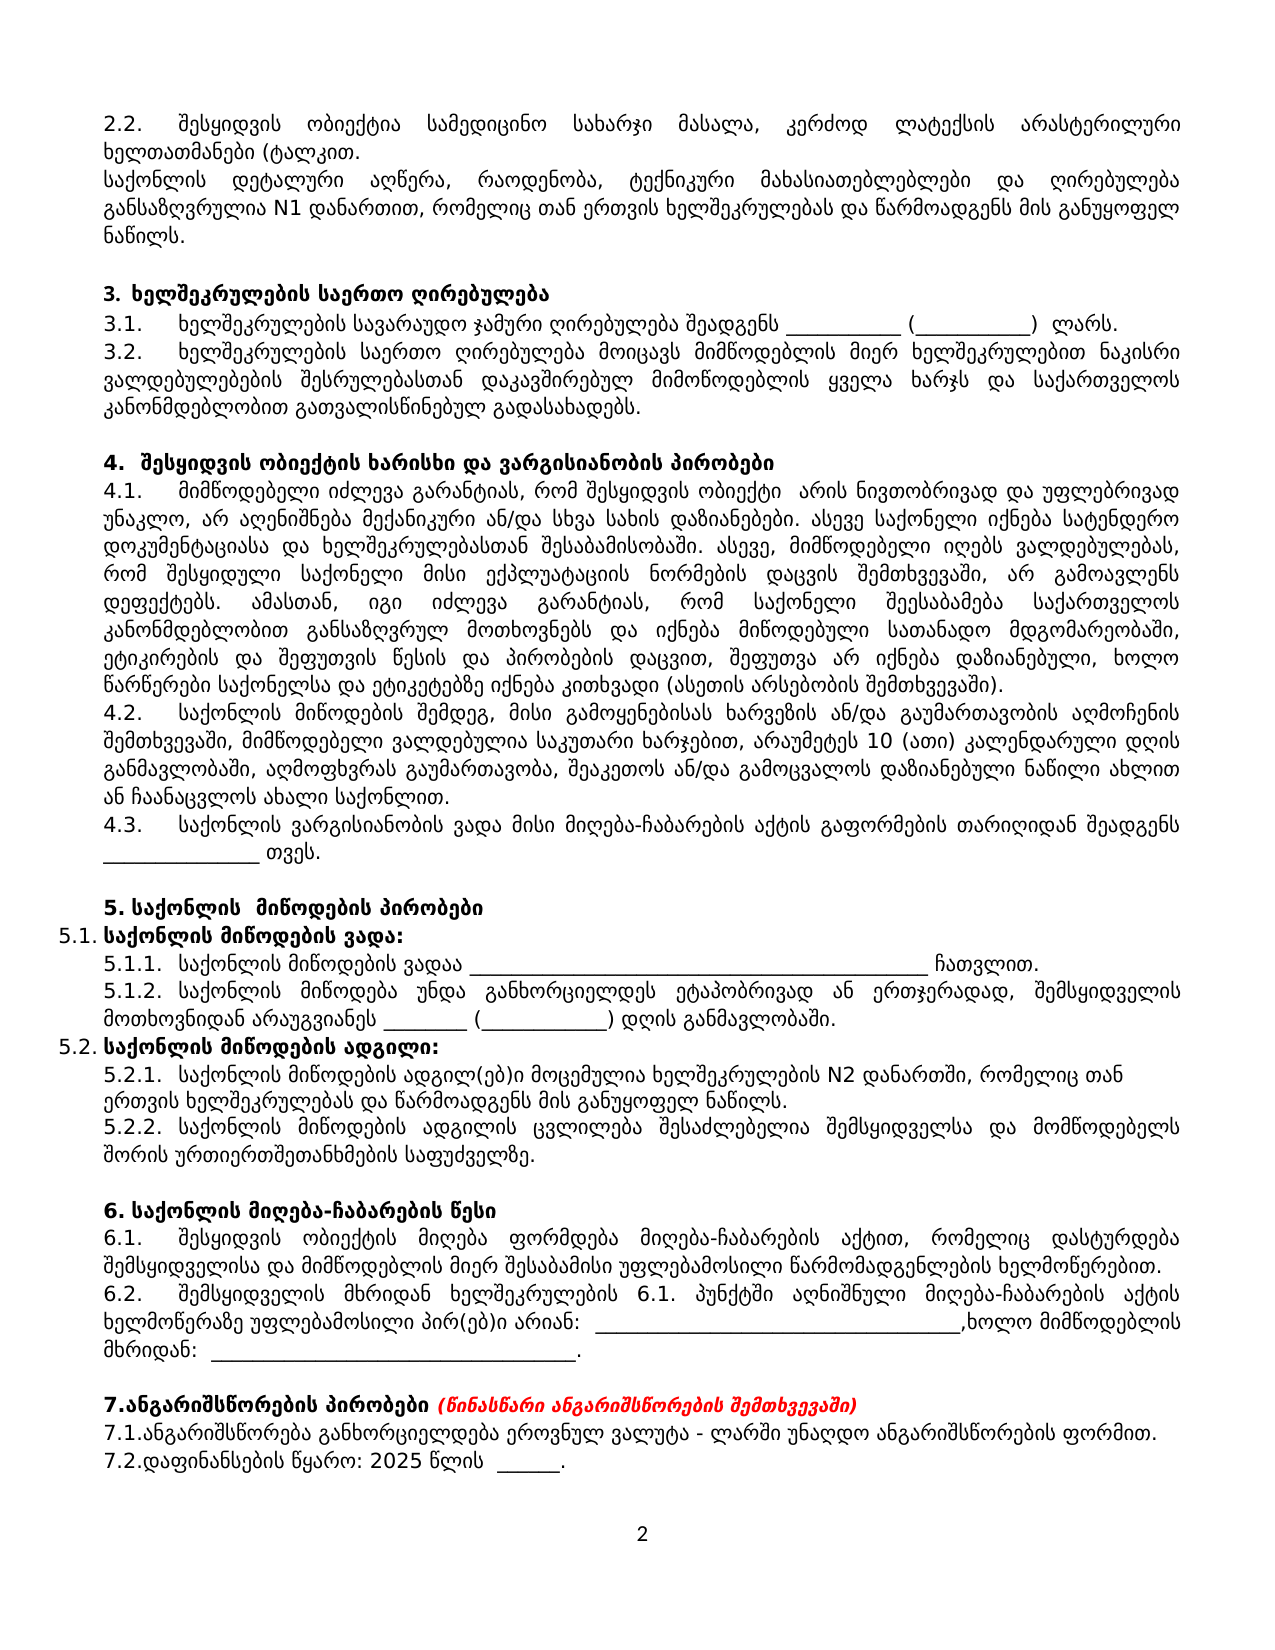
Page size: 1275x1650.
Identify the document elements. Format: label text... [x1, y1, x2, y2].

list საქონლის მიწოდების პირობები [103, 896, 1181, 920]
list ხელშეკრულების საერთო ღირებულება [103, 279, 1181, 308]
list საქონლის ვარგისიანობის ვადა მისი მიღება-ჩაბარების აქტის გაფორმების თარიღიდან შეადგენს _______________ თვეს. [103, 813, 1181, 865]
list საქონლის მიწოდების ვადა: [58, 924, 1181, 948]
list 7.ანგარიშსწორების პირობები (წინასწარი ანგარიშსწორების შემთხვევაში) [103, 1393, 1181, 1418]
list 7.1.ანგარიშსწორება განხორციელდება ეროვნულ ვალუტა - ლარში უნაღდო ანგარიშსწორების ფორმით. [103, 1421, 1181, 1445]
list საქონლის მიღება-ჩაბარების წესი [103, 1199, 1181, 1223]
list ხელშეკრულების სავარაუდო ჯამური ღირებულება შეადგენს ___________ (___________) ლარს. [103, 312, 1181, 336]
list ხელშეკრულების საერთო ღირებულება მოიცავს მიმწოდებლის მიერ ხელშეკრულებით ნაკისრი ვალდებულებების შესრულებასთან დაკავშირებულ მიმოწოდებლის ყველა ხარჯს და საქართველოს კანონმდებლობით გათვალისწინებულ გადასახადებს. [103, 340, 1181, 420]
list შესყიდვის ობიექტის მიღება ფორმდება მიღება-ჩაბარების აქტით, რომელიც დასტურდება შემსყიდველისა და მიმწოდებლის მიერ შესაბამისი უფლებამოსილი წარმომადგენლების ხელმოწერებით. [103, 1226, 1181, 1278]
list საქონლის მიწოდება უნდა განხორციელდეს ეტაპობრივად ან ერთჯერადად, შემსყიდველის მოთხოვნიდან არაუგვიანეს ________ (____________) დღის განმავლობაში. [103, 979, 1181, 1032]
list საქონლის მიწოდების ადგილ(ებ)ი მოცემულია ხელშეკრულების N2 დანართში, რომელიც თან ერთვის ხელშეკრულებას და წარმოადგენს მის განუყოფელ ნაწილს. [103, 1063, 1181, 1113]
list შესყიდვის ობიექტის ხარისხი და ვარგისიანობის პირობები [103, 451, 1181, 475]
list საქონლის მიწოდების შემდეგ, მისი გამოყენებისას ხარვეზის ან/და გაუმართავობის აღმოჩენის შემთხვევაში, მიმწოდებელი ვალდებულია საკუთარი ხარჯებით, არაუმეტეს 10 (ათი) კალენდარული დღის განმავლობაში, აღმოფხვრას გაუმართავობა, შეაკეთოს ან/და გამოცვალოს დაზიანებული ნაწილი ახლით ან ჩაანაცვლოს ახალი საქონლით. [103, 701, 1181, 809]
list საქონლის მიწოდების ადგილის ცვლილება შესაძლებელია შემსყიდველსა და მომწოდებელს შორის ურთიერთშეთანხმების საფუძველზე. [103, 1115, 1181, 1167]
list შესყიდვის ობიექტია სამედიცინო სახარჯი მასალა, კერძოდ ლატექსის არასტერილური ხელთათმანები (ტალკით. [103, 112, 1181, 164]
list შემსყიდველის მხრიდან ხელშეკრულების 6.1. პუნქტში აღნიშნული მიღება-ჩაბარების აქტის ხელმოწერაზე უფლებამოსილი პირ(ებ)ი არიან: ___________________________________,ხოლო მიმწოდებლის მხრიდან: ___________________________________. [103, 1282, 1181, 1362]
list 7.2.დაფინანსების წყარო: 2025 წლის ______. [103, 1449, 1181, 1473]
list საქონლის მიწოდების ვადაა ____________________________________________ ჩათვლით. [103, 952, 1181, 976]
list საქონლის მიწოდების ადგილი: [58, 1035, 1181, 1059]
list მიმწოდებელი იძლევა გარანტიას, რომ შესყიდვის ობიექტი არის ნივთობრივად და უფლებრივად უნაკლო, არ აღენიშნება მექანიკური ან/და სხვა სახის დაზიანებები. ასევე საქონელი იქნება სატენდერო დოკუმენტაციასა და ხელშეკრულებასთან შესაბამისობაში. ასევე, მიმწოდებელი იღებს ვალდებულებას, რომ შესყიდული საქონელი მისი ექპლუატაციის ნორმების დაცვის შემთხვევაში, არ გამოავლენს დეფექტებს. ამასთან, იგი იძლევა გარანტიას, რომ საქონელი შეესაბამება საქართველოს კანონმდებლობით განსაზღვრულ მოთხოვნებს და იქნება მიწოდებული სათანადო მდგომარეობაში, ეტიკირების და შეფუთვის წესის და პირობების დაცვით, შეფუთვა არ იქნება დაზიანებული, ხოლო წარწერები საქონელსა და ეტიკეტებზე იქნება კითხვადი (ასეთის არსებობის შემთხვევაში). [103, 479, 1181, 698]
list საქონლის დეტალური აღწერა, რაოდენობა, ტექნიკური მახასიათებლებლები და ღირებულება განსაზღვრულია N1 დანართით, რომელიც თან ერთვის ხელშეკრულებას და წარმოადგენს მის განუყოფელ ნაწილს. [103, 168, 1181, 248]
